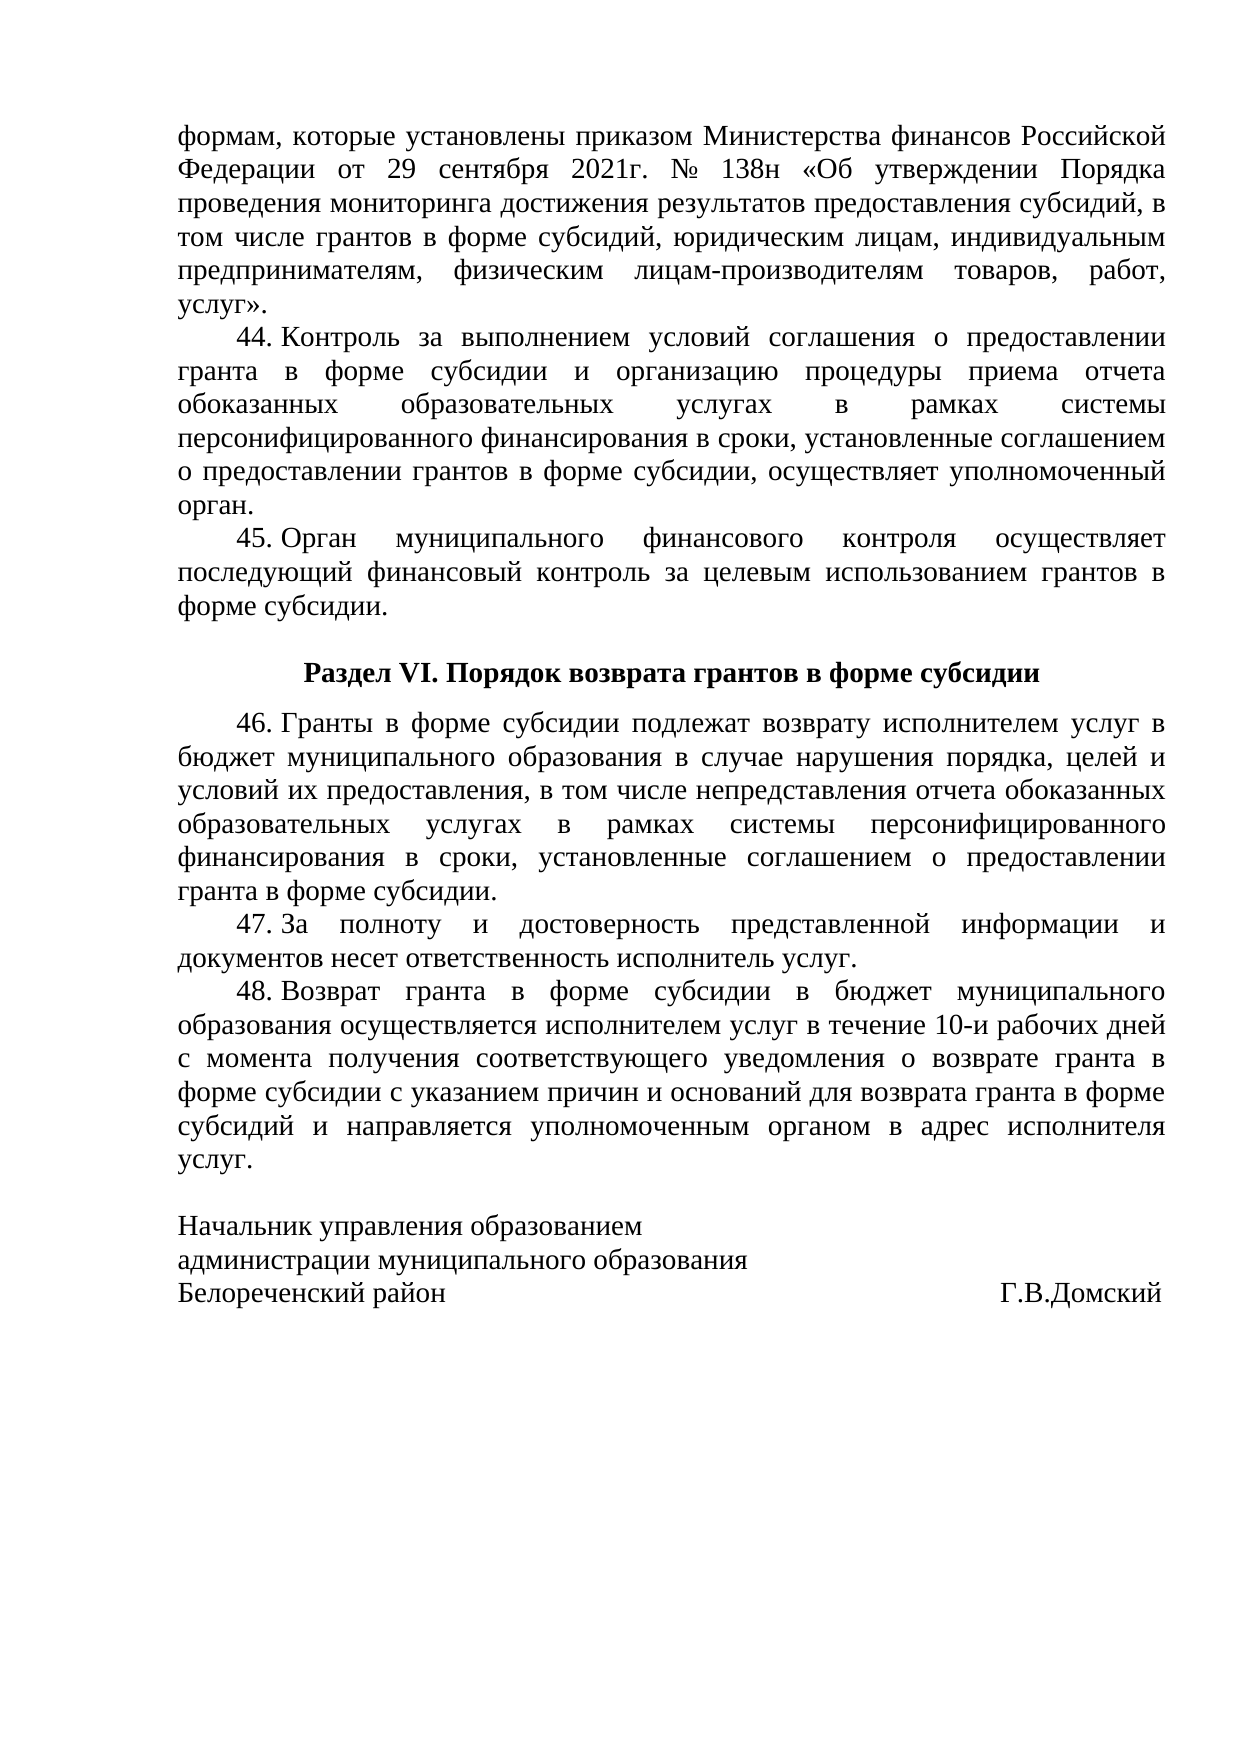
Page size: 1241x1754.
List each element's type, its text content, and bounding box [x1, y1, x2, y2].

text Раздел VI. Порядок возврата грантов в форме субсидии [177, 655, 1167, 688]
list Возврат гранта в форме субсидии в бюджет муниципального образования осуществляется исполнителем услуг в течение 10-и рабочих дней с момента получения соответствующего уведомления о возврате гранта в форме субсидии с указанием причин и оснований для возврата гранта в форме субсидий и направляется уполномоченным органом в адрес исполнителя услуг. [177, 973, 1167, 1175]
list Контроль за выполнением условий соглашения о предоставлении гранта в форме субсидии и организацию процедуры приема отчета обоказанных образовательных услугах в рамках системы персонифицированного финансирования в сроки, установленные соглашением о предоставлении грантов в форме субсидии, осуществляет уполномоченный орган. [177, 319, 1167, 521]
text администрации муниципального образования [177, 1242, 1167, 1275]
list Орган муниципального финансового контроля осуществляет последующий финансовый контроль за целевым использованием грантов в форме субсидии. [177, 521, 1167, 621]
text Белореченский район Г.В.Домский [177, 1275, 1167, 1309]
list За полноту и достоверность представленной информации и документов несет ответственность исполнитель услуг. [177, 906, 1167, 973]
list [177, 118, 1167, 319]
text Начальник управления образованием [177, 1208, 1167, 1242]
list Гранты в форме субсидии подлежат возврату исполнителем услуг в бюджет муниципального образования в случае нарушения порядка, целей и условий их предоставления, в том числе непредставления отчета обоказанных образовательных услугах в рамках системы персонифицированного финансирования в сроки, установленные соглашением о предоставлении гранта в форме субсидии. [177, 705, 1167, 906]
